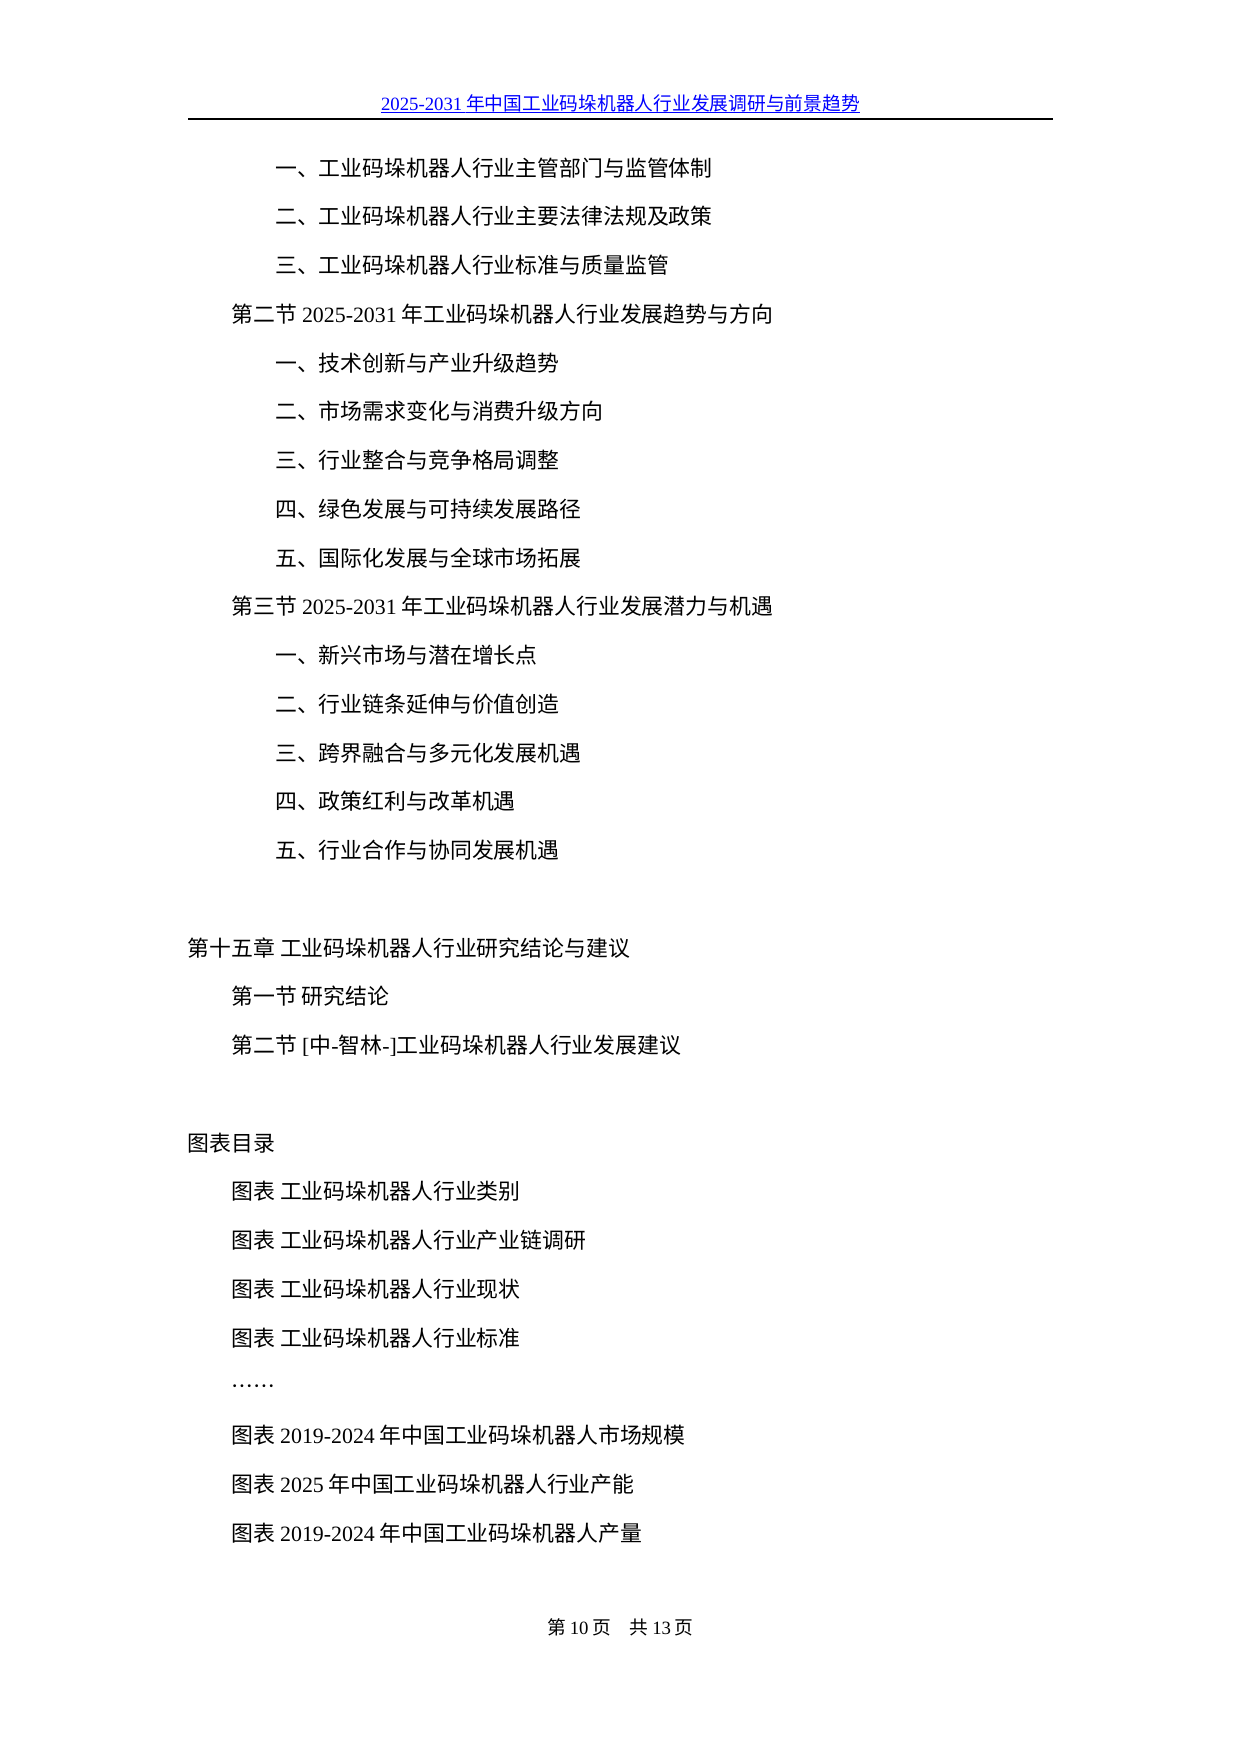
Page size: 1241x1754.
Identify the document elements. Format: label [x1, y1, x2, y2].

text [187, 150, 1053, 1548]
